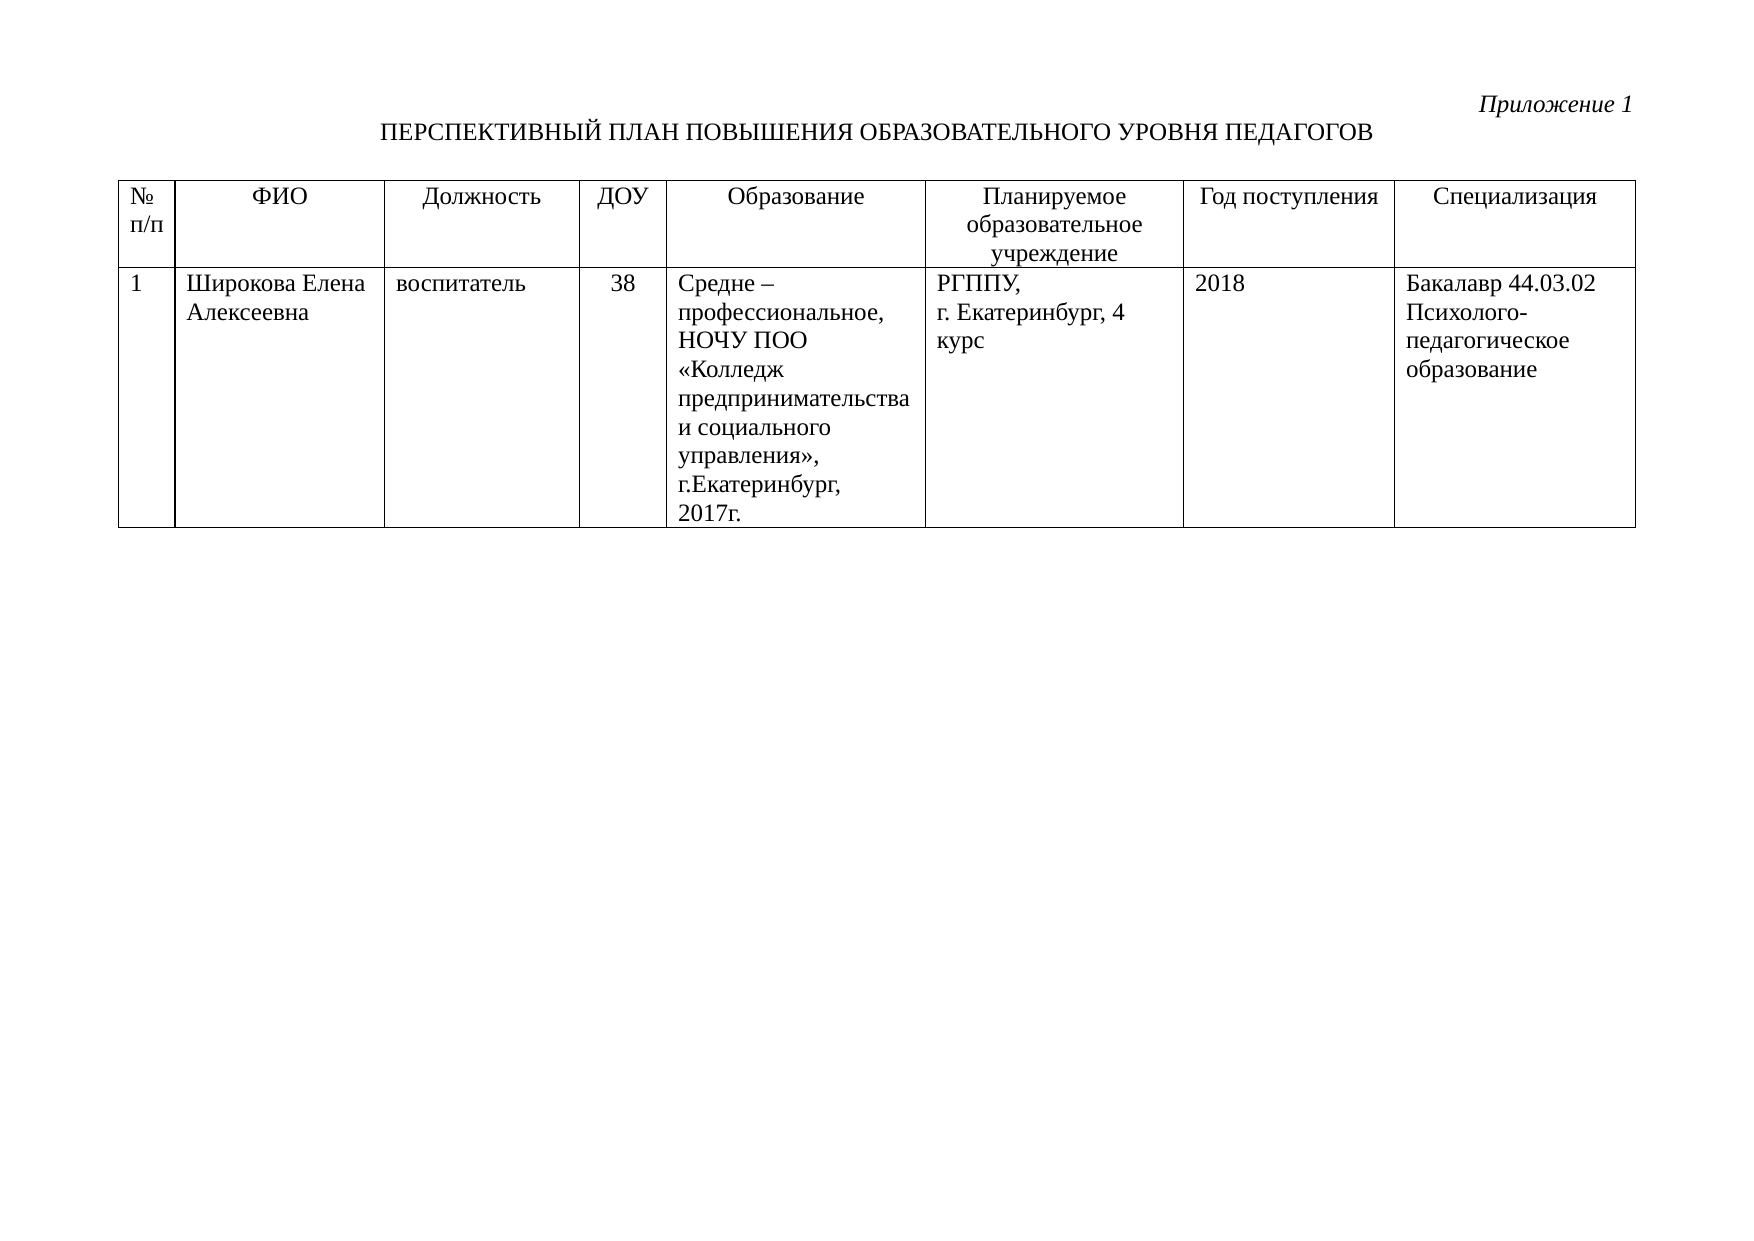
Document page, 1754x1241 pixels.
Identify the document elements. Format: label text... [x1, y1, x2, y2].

table_header ДОУ [580, 181, 666, 267]
table_cell Широкова Елена Алексеевна [176, 268, 384, 527]
table_header Образование [667, 181, 925, 267]
table_header Год поступления [1184, 181, 1394, 267]
table_cell РГППУ, г. Екатеринбург, 4 курс [926, 268, 1183, 527]
table_cell 2018 [1184, 268, 1394, 527]
table_cell 1 [119, 268, 174, 527]
table_header Должность [385, 181, 579, 267]
table_header № п/п [119, 181, 174, 267]
table_header ФИО [176, 181, 384, 267]
table_cell 38 [580, 268, 666, 527]
table_header Планируемое образовательное учреждение [926, 181, 1183, 267]
table_header Специализация [1395, 181, 1635, 267]
table_cell Средне – профессиональное, НОЧУ ПОО «Колледж предпринимательства и социального управления», г.Екатеринбург, 2017г. [667, 268, 925, 527]
text ПЕРСПЕКТИВНЫЙ ПЛАН ПОВЫШЕНИЯ ОБРАЗОВАТЕЛЬНОГО УРОВНЯ ПЕДАГОГОВ [118, 117, 1636, 146]
table_cell Бакалавр 44.03.02 Психолого-педагогическое образование [1395, 268, 1635, 527]
text Приложение 1 [118, 89, 1636, 117]
table_cell воспитатель [385, 268, 579, 527]
